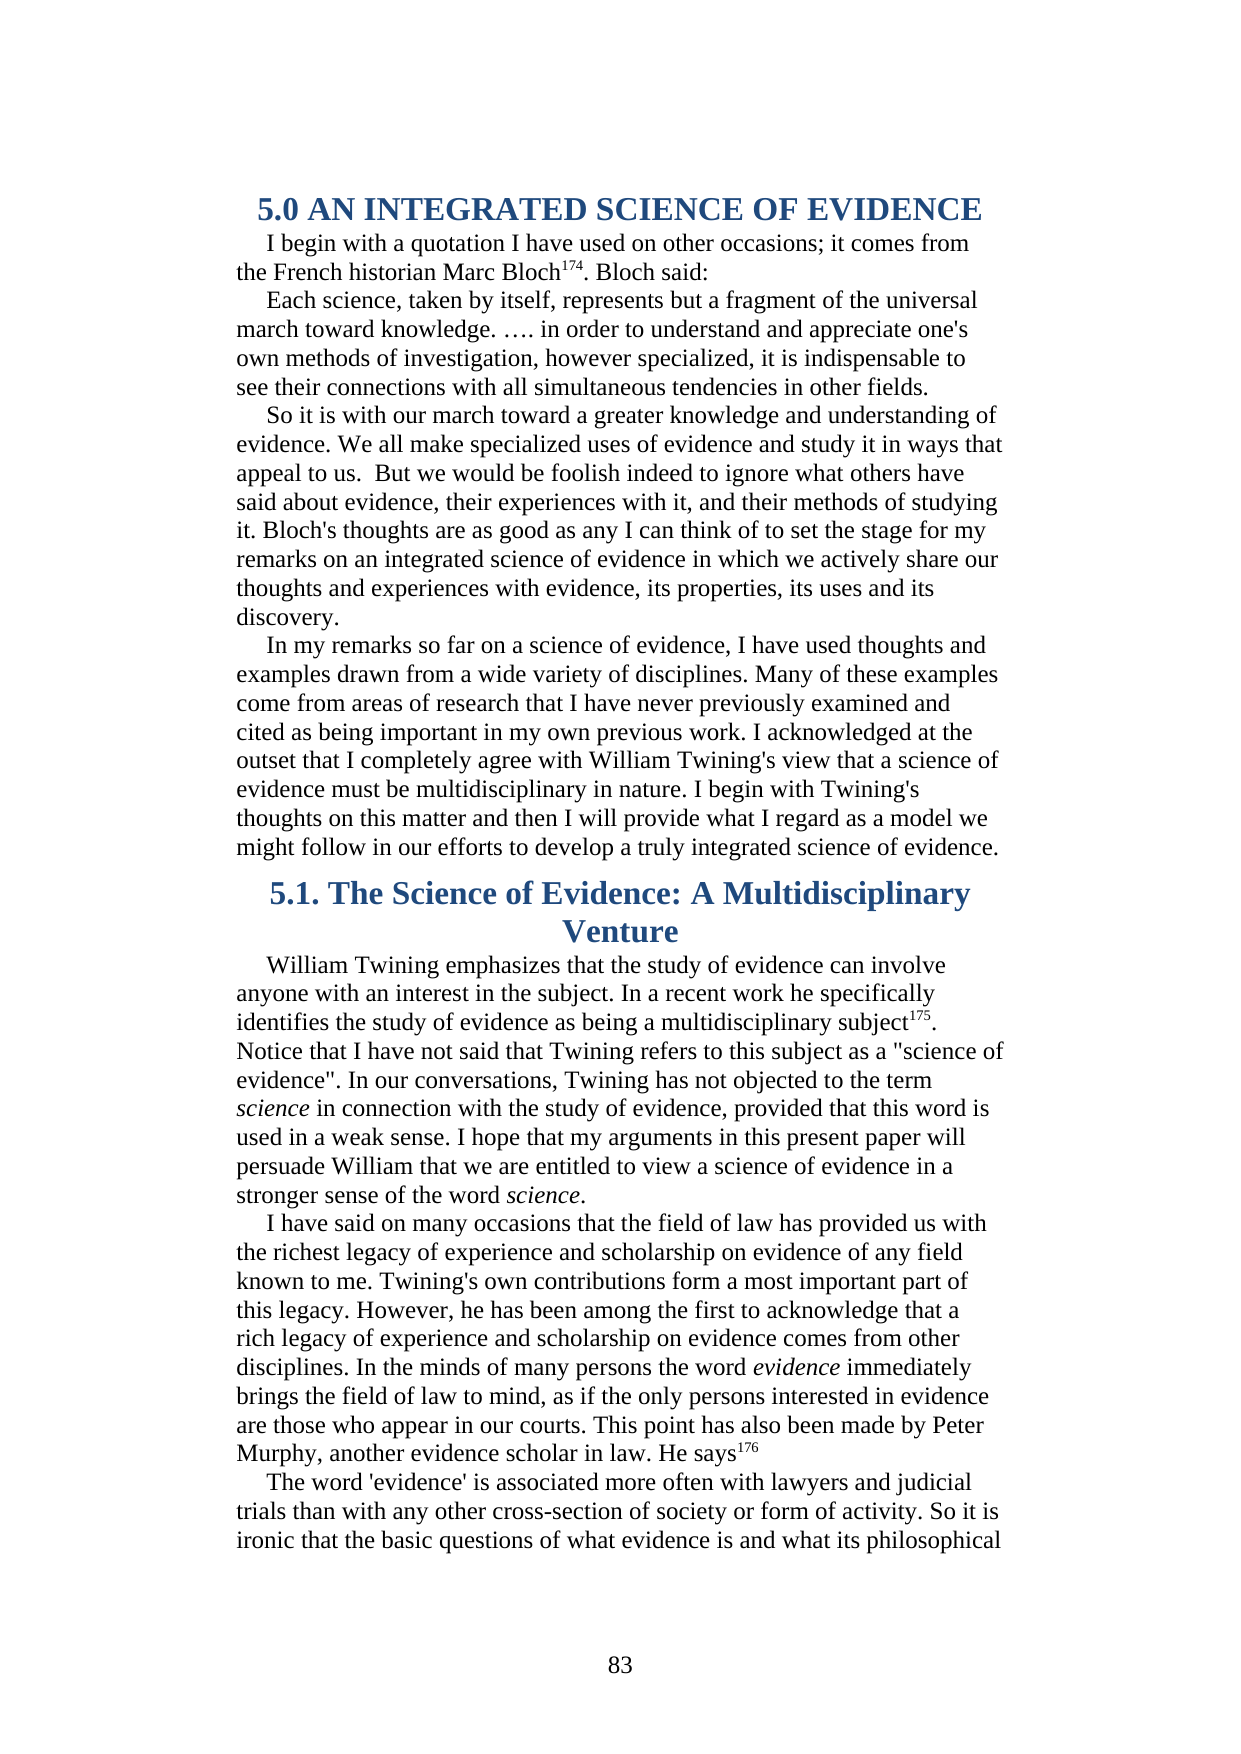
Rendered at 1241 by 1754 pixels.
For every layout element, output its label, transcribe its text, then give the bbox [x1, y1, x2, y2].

text In my remarks so far on a science of evidence, I have used thoughts and examples drawn from a wide variety of disciplines. Many of these examples come from areas of research that I have never previously examined and cited as being important in my own previous work. I acknowledged at the outset that I completely agree with William Twining's view that a science of evidence must be multidisciplinary in nature. I begin with Twining's thoughts on this matter and then I will provide what I regard as a model we might follow in our efforts to develop a truly integrated science of evidence. [236, 631, 1004, 861]
text I begin with a quotation I have used on other occasions; it comes from the French historian Marc Bloch. Bloch said: [236, 228, 1004, 286]
subtitle 5.0 AN INTEGRATED SCIENCE OF EVIDENCE [236, 190, 1004, 228]
text I have said on many occasions that the field of law has provided us with the richest legacy of experience and scholarship on evidence of any field known to me. Twining's own contributions form a most important part of this legacy. However, he has been among the first to acknowledge that a rich legacy of experience and scholarship on evidence comes from other disciplines. In the minds of many persons the word evidence immediately brings the field of law to mind, as if the only persons interested in evidence are those who appear in our courts. This point has also been made by Peter Murphy, another evidence scholar in law. He says [236, 1208, 1004, 1467]
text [236, 1467, 1004, 1553]
subtitle 5.1. The Science of Evidence: A Multidisciplinary Venture [236, 873, 1004, 950]
text William Twining emphasizes that the study of evidence can involve anyone with an interest in the subject. In a recent work he specifically identifies the study of evidence as being a multidisciplinary subject. Notice that I have not said that Twining refers to this subject as a "science of evidence". In our conversations, Twining has not objected to the term science in connection with the study of evidence, provided that this word is used in a weak sense. I hope that my arguments in this present paper will persuade William that we are entitled to view a science of evidence in a stronger sense of the word science. [236, 950, 1004, 1208]
text So it is with our march toward a greater knowledge and understanding of evidence. We all make specialized uses of evidence and study it in ways that appeal to us. But we would be foolish indeed to ignore what others have said about evidence, their experiences with it, and their methods of studying it. Bloch's thoughts are as good as any I can think of to set the stage for my remarks on an integrated science of evidence in which we actively share our thoughts and experiences with evidence, its properties, its uses and its discovery. [236, 401, 1004, 631]
text Each science, taken by itself, represents but a fragment of the universal march toward knowledge. …. in order to understand and appreciate one's own methods of investigation, however specialized, it is indispensable to see their connections with all simultaneous tendencies in other fields. [236, 286, 1004, 401]
